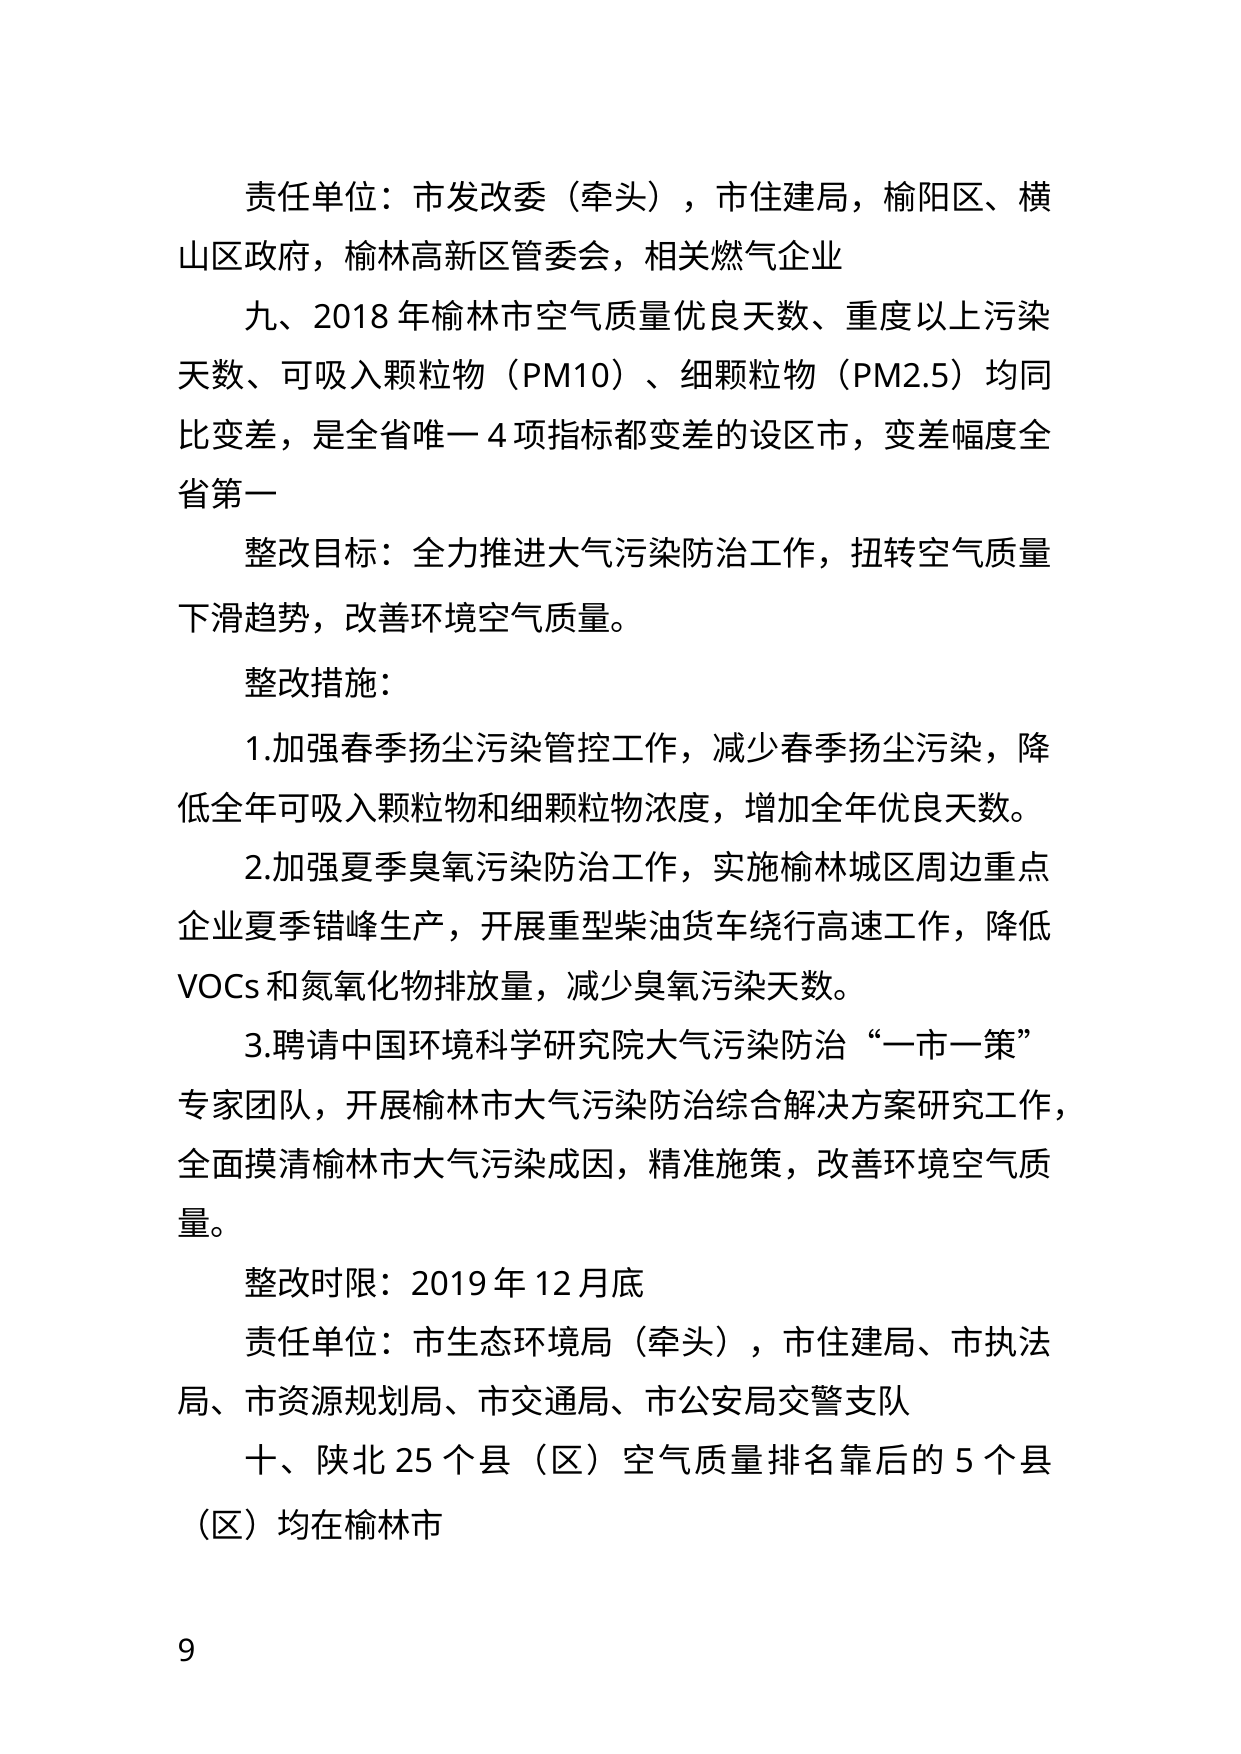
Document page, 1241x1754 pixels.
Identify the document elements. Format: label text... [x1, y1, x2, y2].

text 3.聘请中国环境科学研究院大气污染防治“一市一策”专家团队，开展榆林市大气污染防治综合解决方案研究工作，全面摸清榆林市大气污染成因，精准施策，改善环境空气质量。 [177, 1010, 1053, 1248]
text 2.加强夏季臭氧污染防治工作，实施榆林城区周边重点企业夏季错峰生产，开展重型柴油货车绕行高速工作，降低VOCs和氮氧化物排放量，减少臭氧污染天数。 [177, 832, 1053, 1010]
text 九、2018年榆林市空气质量优良天数、重度以上污染天数、可吸入颗粒物（PM10）、细颗粒物（PM2.5）均同比变差，是全省唯一4项指标都变差的设区市，变差幅度全省第一 [177, 281, 1053, 518]
text 责任单位：市发改委（牵头），市住建局，榆阳区、横山区政府，榆林高新区管委会，相关燃气企业 [177, 162, 1053, 281]
text 整改目标：全力推进大气污染防治工作，扭转空气质量下滑趋势，改善环境空气质量。 [177, 518, 1053, 648]
text 整改时限：2019年12月底 [177, 1248, 1053, 1307]
text 1.加强春季扬尘污染管控工作，减少春季扬尘污染，降低全年可吸入颗粒物和细颗粒物浓度，增加全年优良天数。 [177, 713, 1053, 832]
text 十、陕北25个县（区）空气质量排名靠后的5个县（区）均在榆林市 [177, 1426, 1053, 1556]
text 整改措施： [177, 648, 1053, 713]
text 责任单位：市生态环境局（牵头），市住建局、市执法局、市资源规划局、市交通局、市公安局交警支队 [177, 1307, 1053, 1426]
